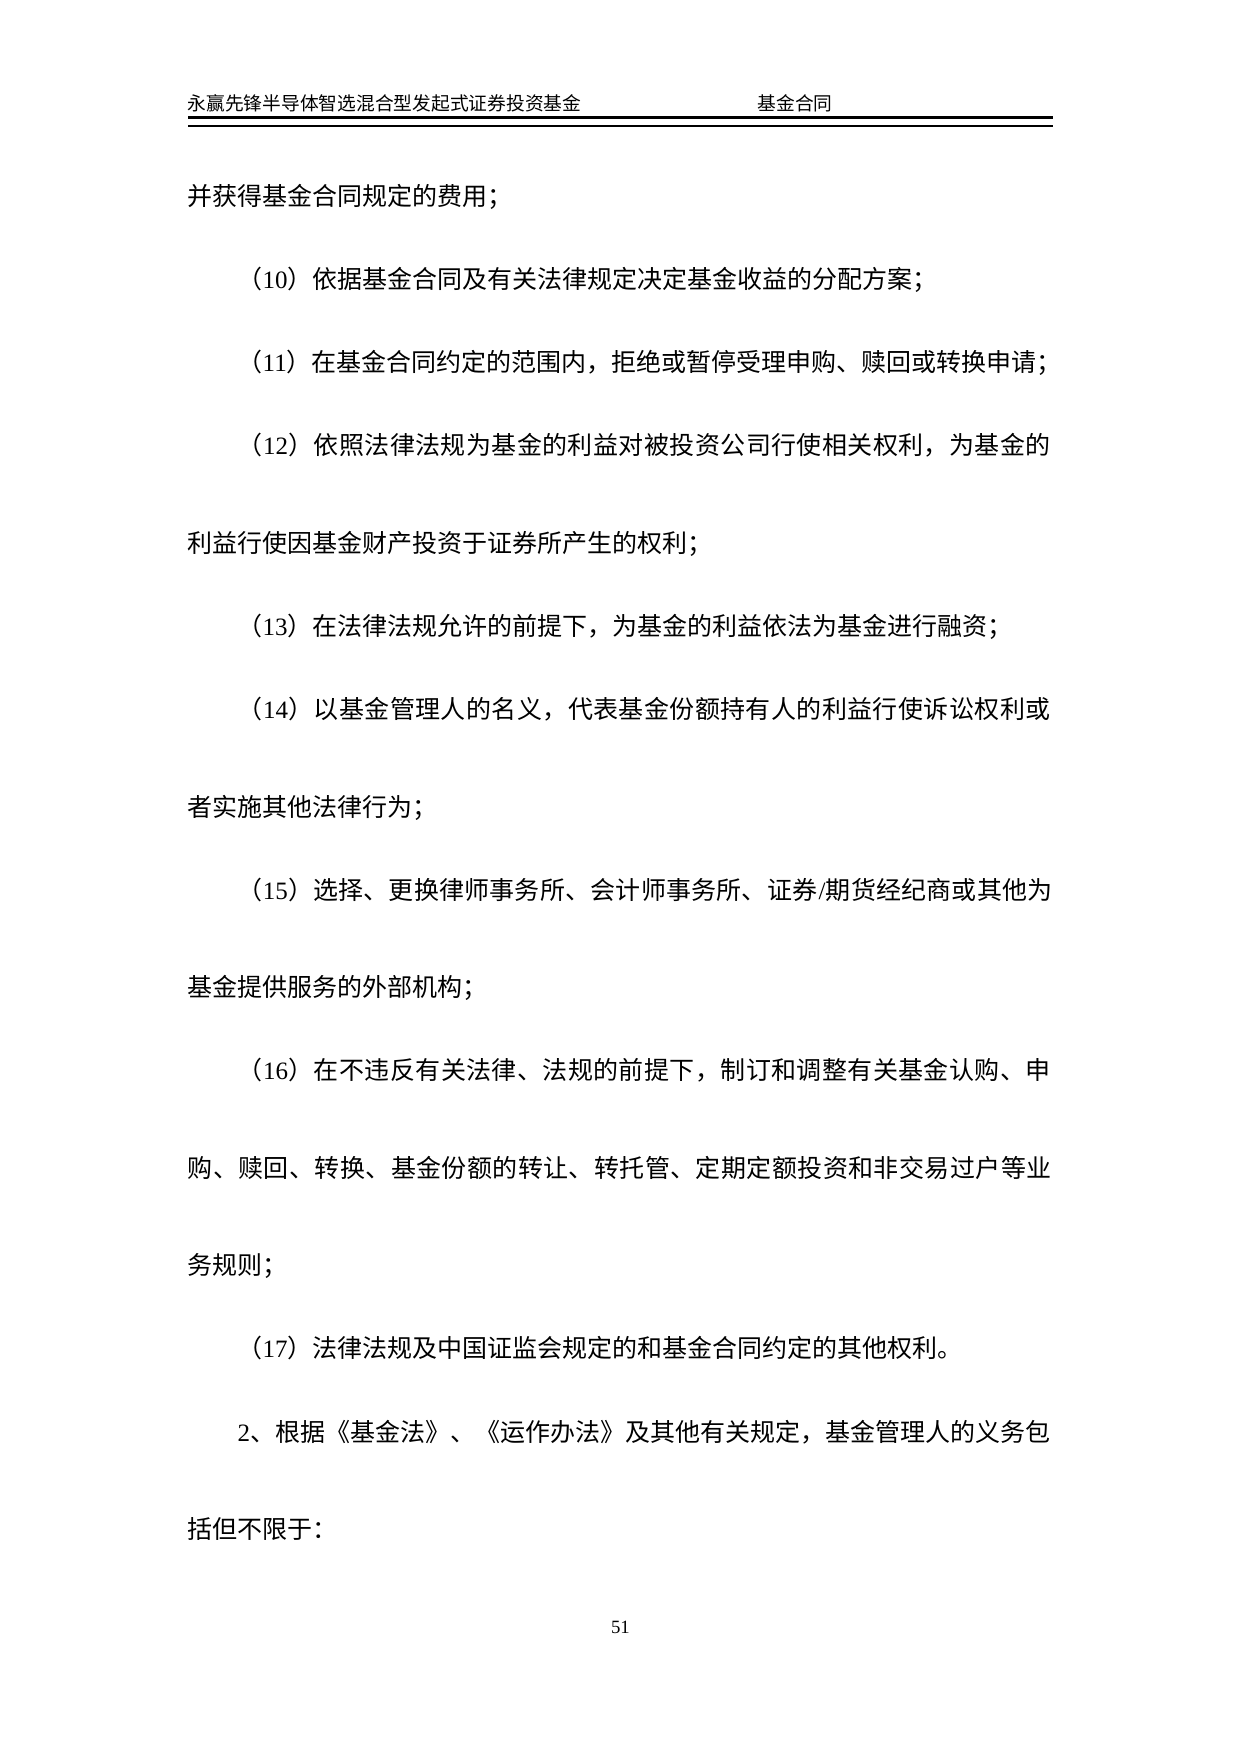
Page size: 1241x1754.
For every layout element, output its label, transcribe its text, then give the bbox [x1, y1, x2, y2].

text 2、根据《基金法》、《运作办法》及其他有关规定，基金管理人的义务包括但不限于： [187, 1398, 1053, 1560]
text （15）选择、更换律师事务所、会计师事务所、证券/期货经纪商或其他为基金提供服务的外部机构； [187, 856, 1053, 1018]
text （16）在不违反有关法律、法规的前提下，制订和调整有关基金认购、申购、赎回、转换、基金份额的转让、转托管、定期定额投资和非交易过户等业务规则； [187, 1036, 1053, 1296]
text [187, 162, 1053, 227]
text （13）在法律法规允许的前提下，为基金的利益依法为基金进行融资； [187, 592, 1053, 657]
text （12）依照法律法规为基金的利益对被投资公司行使相关权利，为基金的利益行使因基金财产投资于证券所产生的权利； [187, 411, 1053, 574]
text （14）以基金管理人的名义，代表基金份额持有人的利益行使诉讼权利或者实施其他法律行为； [187, 675, 1053, 838]
text （17）法律法规及中国证监会规定的和基金合同约定的其他权利。 [187, 1314, 1053, 1379]
text （11）在基金合同约定的范围内，拒绝或暂停受理申购、赎回或转换申请； [187, 328, 1053, 393]
text （10）依据基金合同及有关法律规定决定基金收益的分配方案； [187, 245, 1053, 310]
